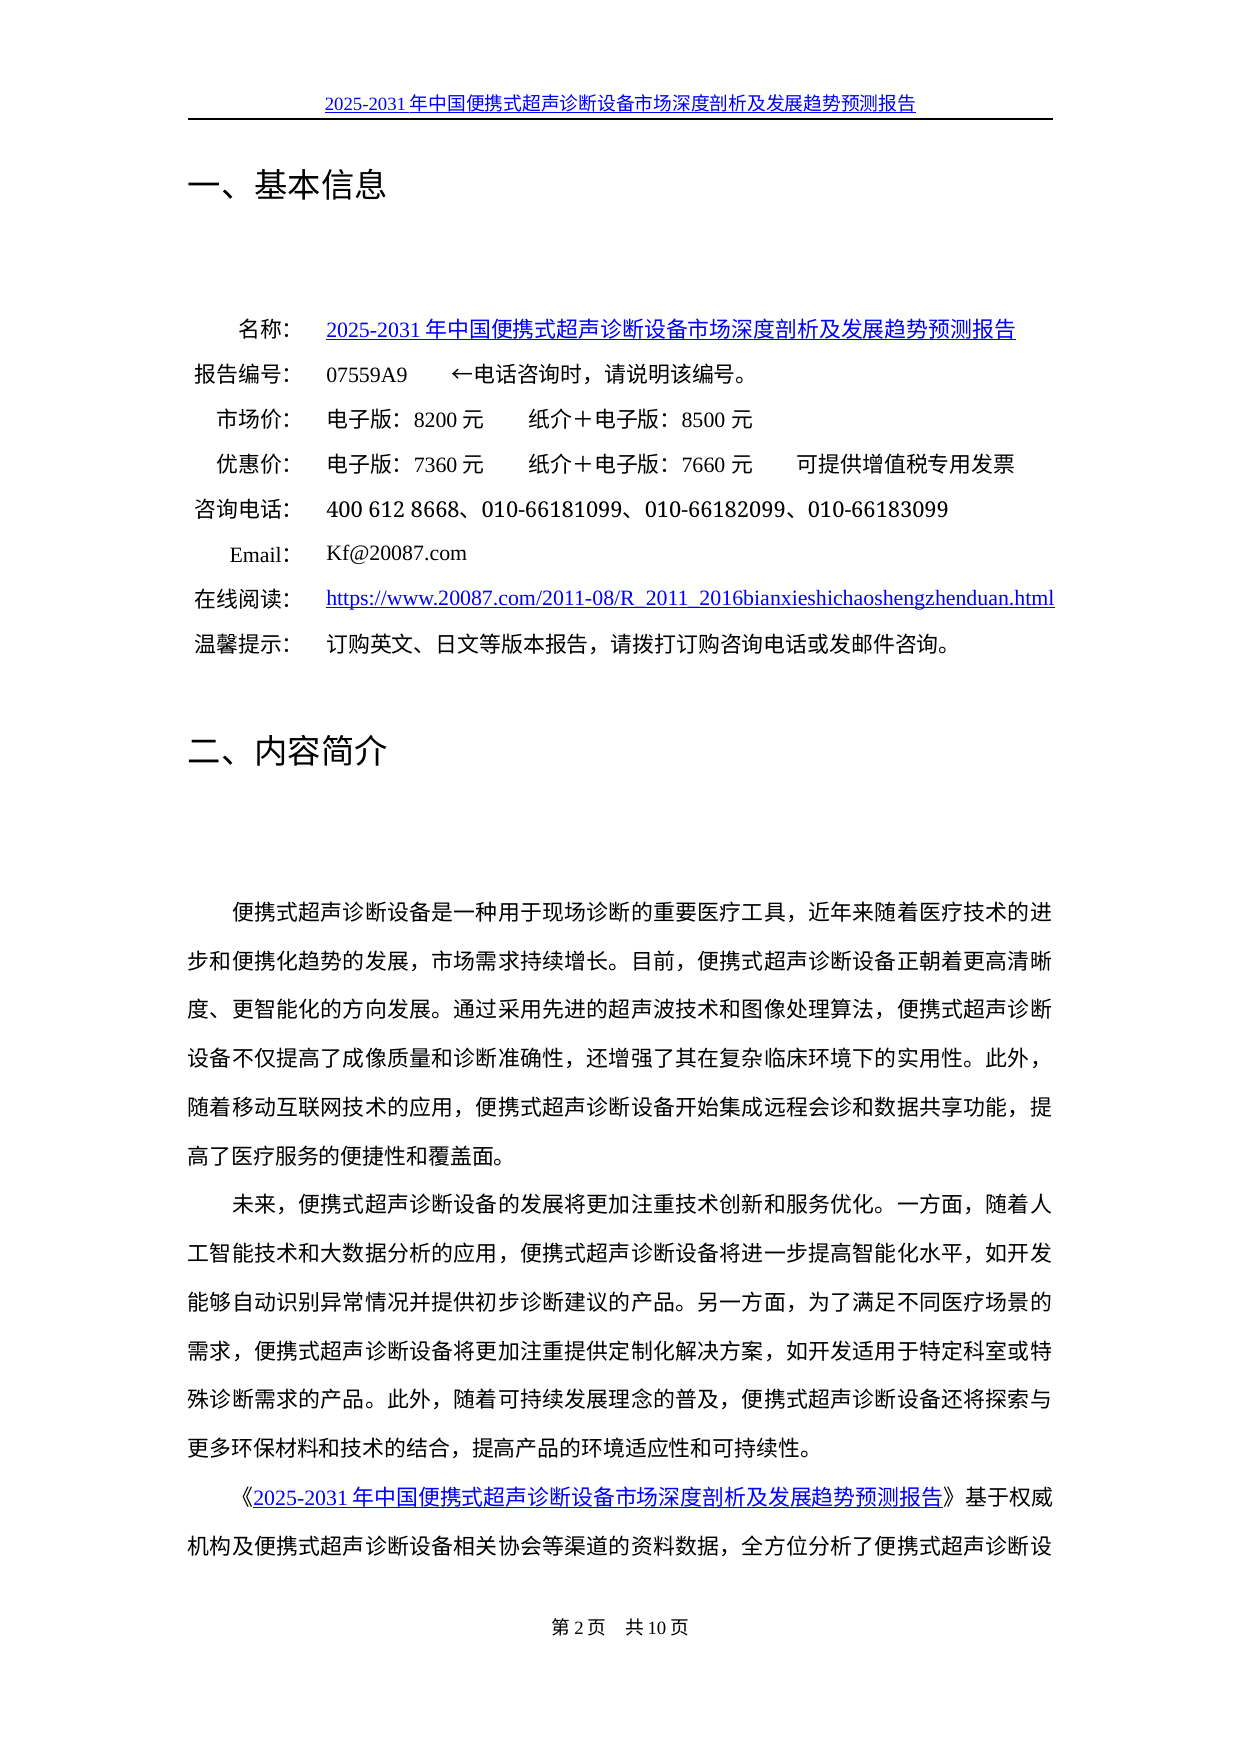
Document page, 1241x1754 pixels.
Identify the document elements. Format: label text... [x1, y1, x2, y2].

table_cell 07559A9 ←电话咨询时，请说明该编号。 [315, 357, 1073, 402]
title 一、基本信息 [187, 150, 1053, 215]
table_cell 温馨提示： [167, 627, 315, 672]
title 二、内容简介 [187, 717, 1053, 782]
table_cell 市场价： [167, 402, 315, 447]
table_header 2025-2031年中国便携式超声诊断设备市场深度剖析及发展趋势预测报告 [315, 312, 1073, 357]
table_cell 400 612 8668、010-66181099、010-66182099、010-66183099 [315, 492, 1073, 537]
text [187, 894, 1053, 1561]
table_header 名称： [167, 312, 315, 357]
table_cell 电子版：8200 元 纸介＋电子版：8500 元 [315, 402, 1073, 447]
table_cell Email： [167, 537, 315, 582]
table_cell 在线阅读： [167, 582, 315, 627]
table_cell 优惠价： [167, 447, 315, 492]
table_cell 报告编号： [167, 357, 315, 402]
table_cell 咨询电话： [167, 492, 315, 537]
table_cell 订购英文、日文等版本报告，请拨打订购咨询电话或发邮件咨询。 [315, 627, 1073, 672]
table_cell Kf@20087.com [315, 537, 1073, 582]
table_cell 电子版：7360 元 纸介＋电子版：7660 元 可提供增值税专用发票 [315, 447, 1073, 492]
table_cell [315, 582, 1073, 627]
